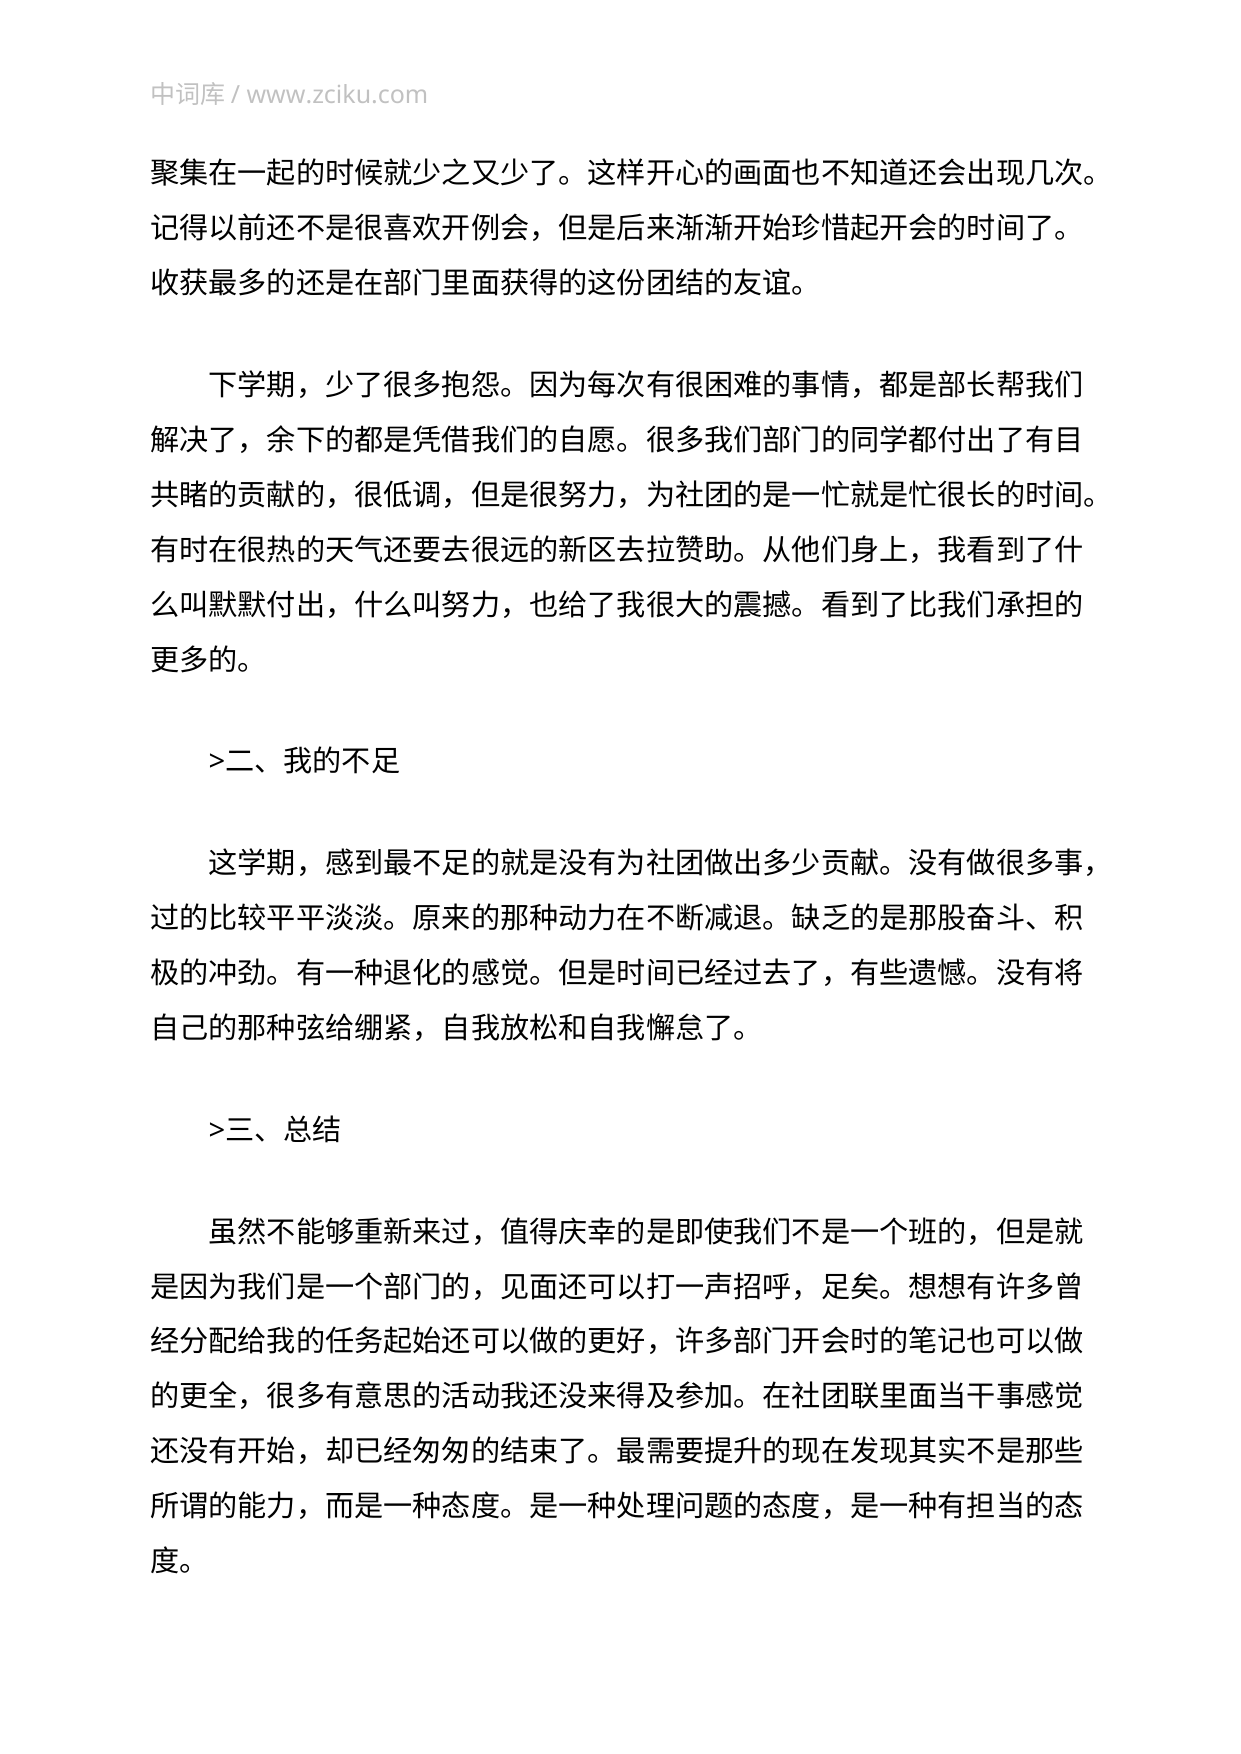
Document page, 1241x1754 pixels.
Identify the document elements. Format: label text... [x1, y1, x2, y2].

text >二、我的不足 [150, 738, 1090, 780]
text 下学期，少了很多抱怨。因为每次有很困难的事情，都是部长帮我们解决了，余下的都是凭借我们的自愿。很多我们部门的同学都付出了有目共睹的贡献的，很低调，但是很努力，为社团的是一忙就是忙很长的时间。有时在很热的天气还要去很远的新区去拉赞助。从他们身上，我看到了什么叫默默付出，什么叫努力，也给了我很大的震撼。看到了比我们承担的更多的。 [150, 362, 1090, 678]
text 这学期，感到最不足的就是没有为社团做出多少贡献。没有做很多事，过的比较平平淡淡。原来的那种动力在不断减退。缺乏的是那股奋斗、积极的冲劲。有一种退化的感觉。但是时间已经过去了，有些遗憾。没有将自己的那种弦给绷紧，自我放松和自我懈怠了。 [150, 840, 1090, 1047]
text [150, 150, 1090, 302]
text 虽然不能够重新来过，值得庆幸的是即使我们不是一个班的，但是就是因为我们是一个部门的，见面还可以打一声招呼，足矣。想想有许多曾经分配给我的任务起始还可以做的更好，许多部门开会时的笔记也可以做的更全，很多有意思的活动我还没来得及参加。在社团联里面当干事感觉还没有开始，却已经匆匆的结束了。最需要提升的现在发现其实不是那些所谓的能力，而是一种态度。是一种处理问题的态度，是一种有担当的态度。 [150, 1208, 1090, 1580]
text >三、总结 [150, 1106, 1090, 1149]
